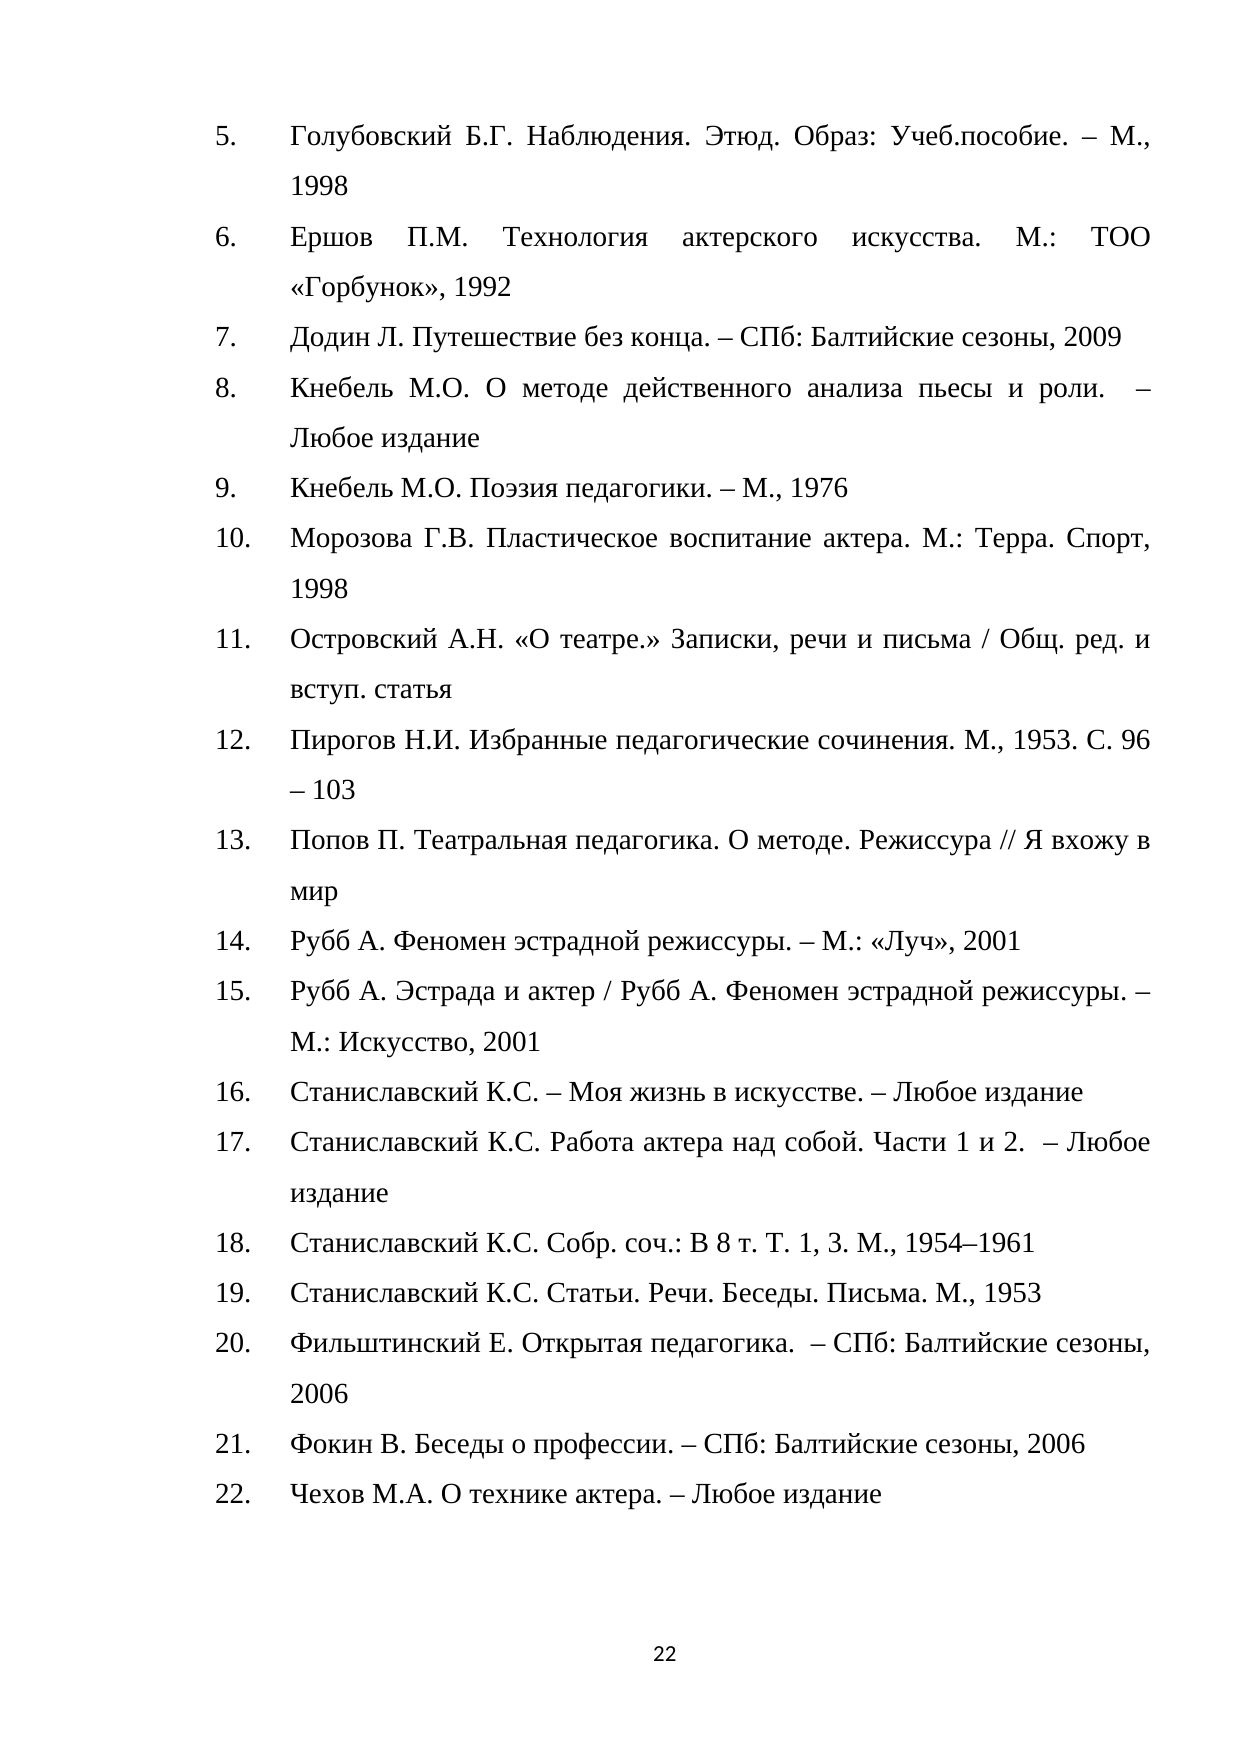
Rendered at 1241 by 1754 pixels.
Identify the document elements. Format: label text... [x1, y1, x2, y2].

list Голубовский Б.Г. Наблюдения. Этюд. Образ: Учеб.пособие. – М., 1998 [215, 118, 1152, 202]
list Кнебель М.О. О методе действенного анализа пьесы и роли. – Любое издание [215, 370, 1152, 453]
list Фокин В. Беседы о профессии. – СПб: Балтийские сезоны, 2006 [215, 1426, 1152, 1460]
list Попов П. Театральная педагогика. О методе. Режиссура // Я вхожу в мир [215, 822, 1152, 906]
list Рубб А. Эстрада и актер / Рубб А. Феномен эстрадной режиссуры. – М.: Искусство, 2001 [215, 973, 1152, 1057]
list Кнебель М.О. Поэзия педагогики. – М., 1976 [215, 470, 1152, 504]
list Островский А.Н. «О театре.» Записки, речи и письма / Общ. ред. и вступ. статья [215, 621, 1152, 705]
list Станиславский К.С. Работа актера над собой. Части 1 и 2. – Любое издание [215, 1124, 1152, 1208]
list Пирогов Н.И. Избранные педагогические сочинения. М., 1953. С. 96 – 103 [215, 722, 1152, 806]
list Ершов П.М. Технология актерского искусства. М.: ТОО «Горбунок», 1992 [215, 219, 1152, 303]
list Морозова Г.В. Пластическое воспитание актера. М.: Терра. Спорт, 1998 [215, 521, 1152, 604]
list Станиславский К.С. Статьи. Речи. Беседы. Письма. М., 1953 [215, 1275, 1152, 1309]
list Додин Л. Путешествие без конца. – СПб: Балтийские сезоны, 2009 [215, 319, 1152, 353]
list Рубб А. Феномен эстрадной режиссуры. – М.: «Луч», 2001 [215, 923, 1152, 957]
list Чехов М.А. О технике актера. – Любое издание [215, 1477, 1152, 1510]
list Фильштинский Е. Открытая педагогика. – СПб: Балтийские сезоны, 2006 [215, 1326, 1152, 1409]
list Станиславский К.С. Собр. соч.: В 8 т. Т. 1, 3. М., 1954–1961 [215, 1225, 1152, 1258]
list Станиславский К.С. – Моя жизнь в искусстве. – Любое издание [215, 1074, 1152, 1108]
